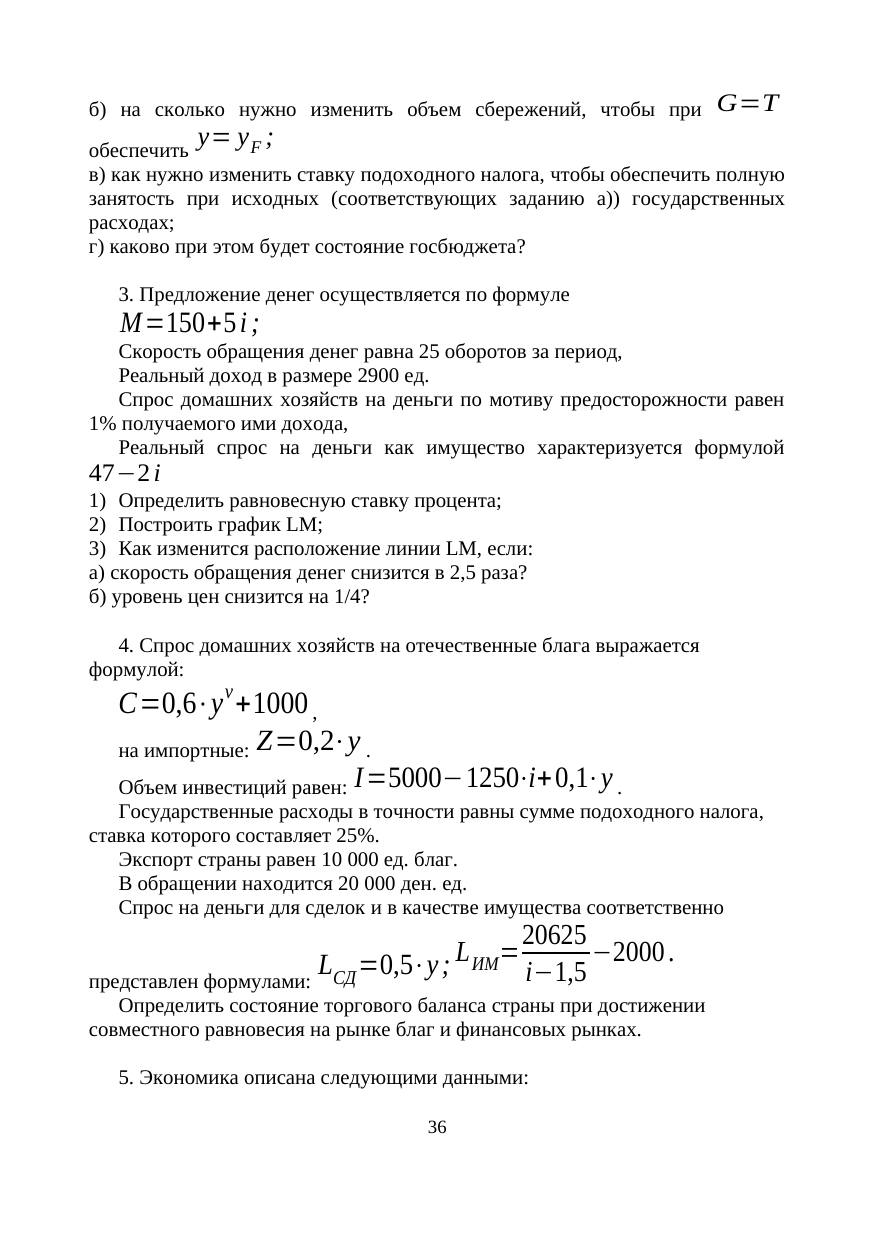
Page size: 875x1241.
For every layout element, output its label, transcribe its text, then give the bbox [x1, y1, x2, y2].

text в) как нужно изменить ставку подоходного налога, чтобы обеспечить полную занятость при исходных (соответствующих заданию а)) государственных расходах; [89, 162, 785, 234]
text Экспорт страны равен 10 000 ед. благ. [89, 847, 785, 871]
list Определить равновесную ставку процента; [89, 488, 785, 512]
text Реальный спрос на деньги как имущество характеризуется формулой [89, 435, 785, 488]
text Определить состояние торгового баланса страны при достижении совместного равновесия на рынке благ и финансовых рынках. [89, 993, 785, 1041]
text Государственные расходы в точности равны сумме подоходного налога, ставка которого составляет 25%. [89, 799, 785, 847]
text 4. Спрос домашних хозяйств на отечественные блага выражается формулой: [89, 632, 785, 681]
text б) на сколько нужно изменить объем сбережений, чтобы при обеспечить [89, 89, 785, 162]
text В обращении находится 20 000 ден. ед. [89, 871, 785, 895]
text Спрос домашних хозяйств на деньги по мотиву предосторожности равен 1% получаемого ими дохода, [89, 387, 785, 435]
list Как изменится расположение линии LM, если: [89, 536, 785, 560]
text на импортные: . [89, 724, 785, 762]
text а) скорость обращения денег снизится в 2,5 раза? [89, 560, 785, 584]
text г) каково при этом будет состояние госбюджета? [89, 234, 785, 258]
text Объем инвестиций равен: . [89, 762, 785, 799]
text б) уровень цен снизится на 1/4? [89, 584, 785, 608]
text Реальный доход в размере 2900 ед. [89, 363, 785, 387]
list Построить график LM; [89, 512, 785, 536]
text 3. Предложение денег осуществляется по формуле [89, 282, 785, 306]
text Скорость обращения денег равна 25 оборотов за период, [89, 339, 785, 363]
text , [89, 681, 785, 724]
text Спрос на деньги для сделок и в качестве имущества соответственно представлен формулами: [89, 895, 785, 993]
text 5. Экономика описана следующими данными: [89, 1065, 785, 1089]
